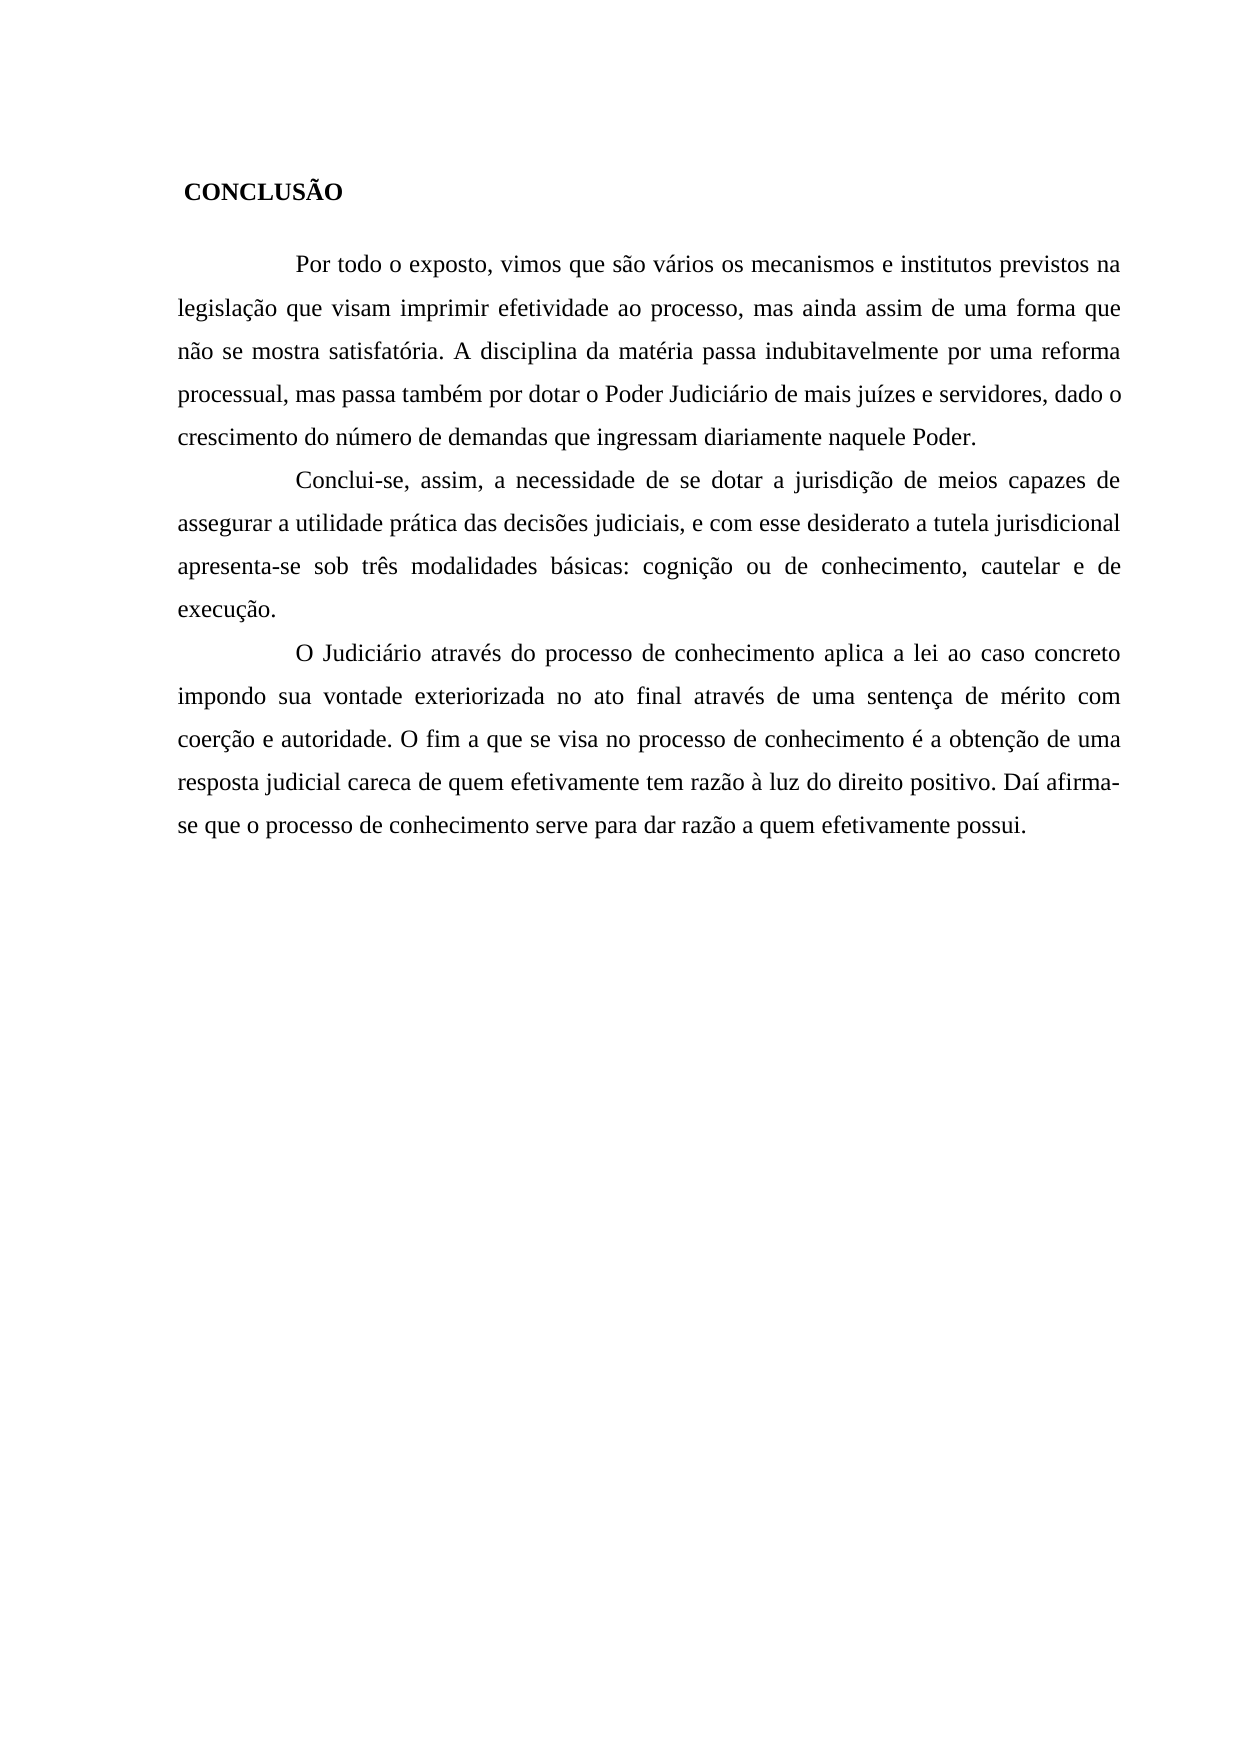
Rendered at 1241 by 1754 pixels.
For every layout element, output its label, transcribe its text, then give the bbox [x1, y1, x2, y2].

text Por todo o exposto, vimos que são vários os mecanismos e institutos previstos na legislação que visam imprimir efetividade ao processo, mas ainda assim de uma forma que não se mostra satisfatória. A disciplina da matéria passa indubitavelmente por uma reforma processual, mas passa também por dotar o Poder Judiciário de mais juízes e servidores, dado o crescimento do número de demandas que ingressam diariamente naquele Poder. [177, 249, 1122, 451]
text Conclui-se, assim, a necessidade de se dotar a jurisdição de meios capazes de assegurar a utilidade prática das decisões judiciais, e com esse desiderato a tutela jurisdicional apresenta-se sob três modalidades básicas: cognição ou de conhecimento, cautelar e de execução. [177, 465, 1122, 623]
text O Judiciário através do processo de conhecimento aplica a lei ao caso concreto impondo sua vontade exteriorizada no ato final através de uma sentença de mérito com coerção e autoridade. O fim a que se visa no processo de conhecimento é a obtenção de uma resposta judicial careca de quem efetivamente tem razão à luz do direito positivo. Daí afirma-se que o processo de conhecimento serve para dar razão a quem efetivamente possui. [177, 638, 1122, 839]
text CONCLUSÃO [177, 177, 1122, 206]
